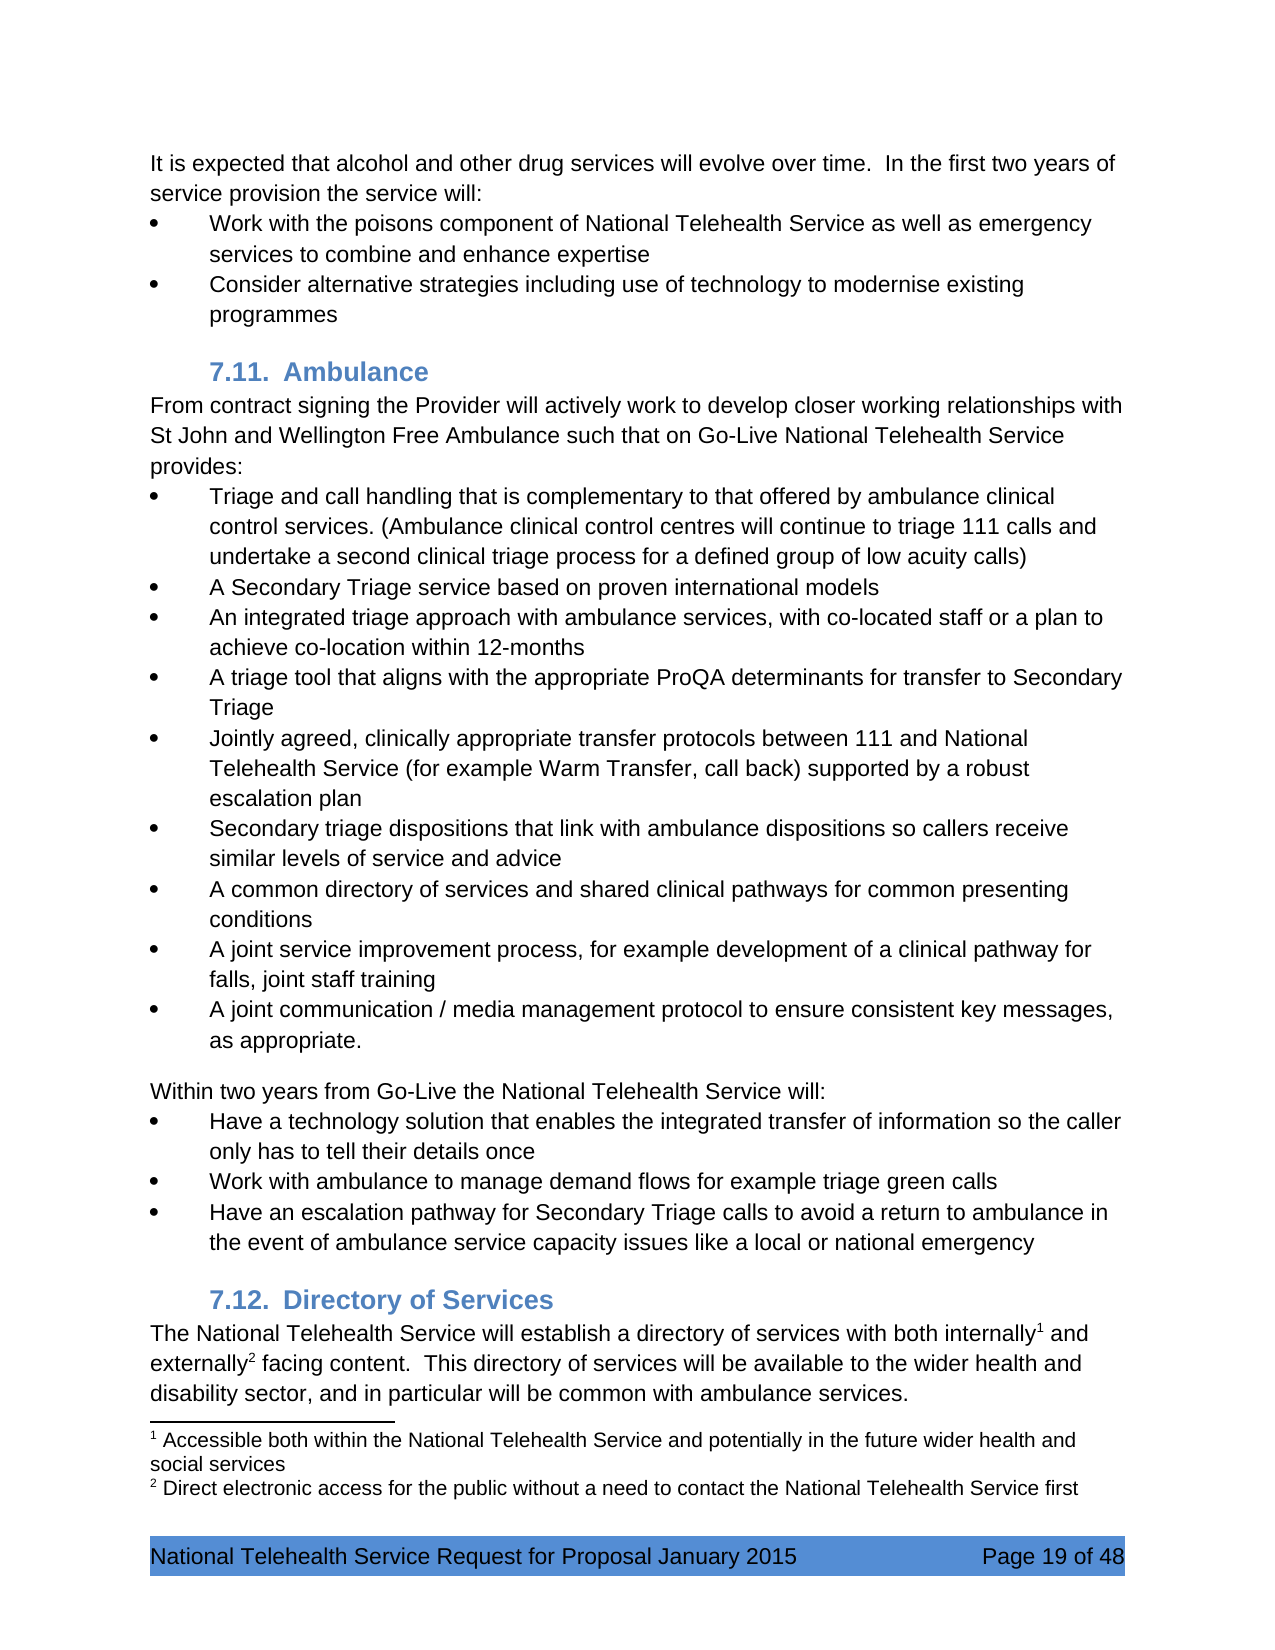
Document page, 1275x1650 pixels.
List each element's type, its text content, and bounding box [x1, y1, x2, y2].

list A joint service improvement process, for example development of a clinical pathway for falls, joint staff training [150, 936, 1125, 992]
list Triage and call handling that is complementary to that offered by ambulance clinical control services. (Ambulance clinical control centres will continue to triage 111 calls and undertake a second clinical triage process for a defined group of low acuity calls) [150, 483, 1125, 569]
list An integrated triage approach with ambulance services, with co-located staff or a plan to achieve co-location within 12-months [150, 604, 1125, 660]
text From contract signing the Provider will actively work to develop closer working relationships with St John and Wellington Free Ambulance such that on Go-Live National Telehealth Service provides: [150, 392, 1125, 479]
text It is expected that alcohol and other drug services will evolve over time. In the first two years of service provision the service will: [150, 150, 1125, 207]
list A triage tool that aligns with the appropriate ProQA determinants for transfer to Secondary Triage [150, 664, 1125, 721]
list A common directory of services and shared clinical pathways for common presenting conditions [150, 876, 1125, 932]
list A joint communication / media management protocol to ensure consistent key messages, as appropriate. [150, 996, 1125, 1053]
subtitle Directory of Services [209, 1284, 1125, 1315]
list Consider alternative strategies including use of technology to modernise existing programmes [150, 271, 1125, 327]
text Within two years from Go-Live the National Telehealth Service will: [150, 1078, 1125, 1104]
list Have an escalation pathway for Secondary Triage calls to avoid a return to ambulance in the event of ambulance service capacity issues like a local or national emergency [150, 1198, 1125, 1255]
list Secondary triage dispositions that link with ambulance dispositions so callers receive similar levels of service and advice [150, 815, 1125, 872]
list Work with the poisons component of National Telehealth Service as well as emergency services to combine and enhance expertise [150, 210, 1125, 267]
subtitle Ambulance [209, 356, 1125, 387]
list Have a technology solution that enables the integrated transfer of information so the caller only has to tell their details once [150, 1108, 1125, 1164]
list Work with ambulance to manage demand flows for example triage green calls [150, 1168, 1125, 1194]
list A Secondary Triage service based on proven international models [150, 573, 1125, 600]
list Jointly agreed, clinically appropriate transfer protocols between 111 and National Telehealth Service (for example Warm Transfer, call back) supported by a robust escalation plan [150, 724, 1125, 811]
text The National Telehealth Service will establish a directory of services with both internally and externally facing content. This directory of services will be available to the wider health and disability sector, and in particular will be common with ambulance services. [150, 1320, 1125, 1407]
